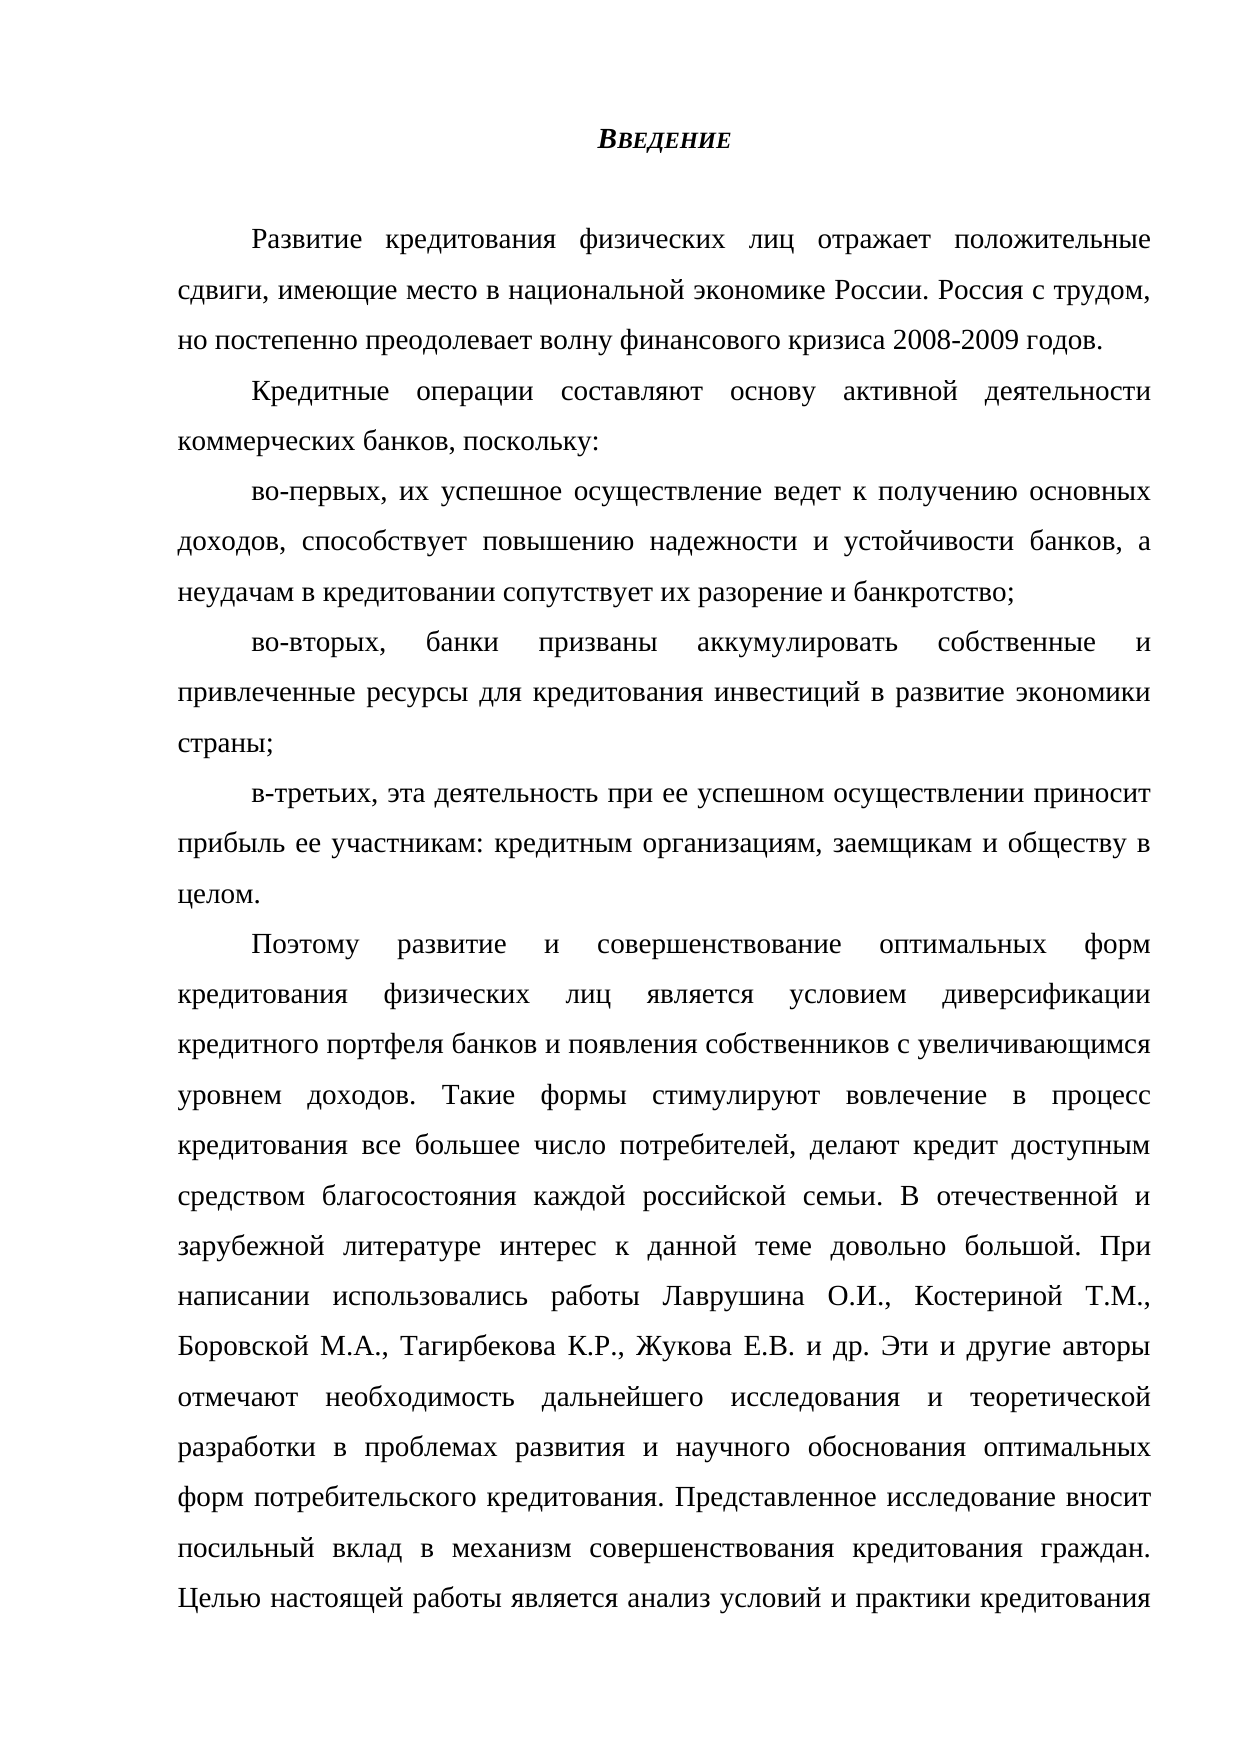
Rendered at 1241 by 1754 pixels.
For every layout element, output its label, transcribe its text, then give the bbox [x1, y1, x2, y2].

text Кредитные операции составляют основу активной деятельности коммерческих банков, поскольку: [177, 373, 1152, 456]
text Развитие кредитования физических лиц отражает положительные сдвиги, имеющие место в национальной экономике России. Россия с трудом, но постепенно преодолевает волну финансового кризиса 2008-2009 годов. [177, 222, 1152, 356]
text во-вторых, банки призваны аккумулировать собственные и привлеченные ресурсы для кредитования инвестиций в развитие экономики страны; [177, 624, 1152, 758]
text в-третьих, эта деятельность при ее успешном осуществлении приносит прибыль ее участникам: кредитным организациям, заемщикам и обществу в целом. [177, 775, 1152, 909]
subtitle Введение [177, 121, 1152, 154]
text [177, 926, 1152, 1614]
text во-первых, их успешное осуществление ведет к получению основных доходов, способствует повышению надежности и устойчивости банков, а неудачам в кредитовании сопутствует их разорение и банкротство; [177, 473, 1152, 607]
